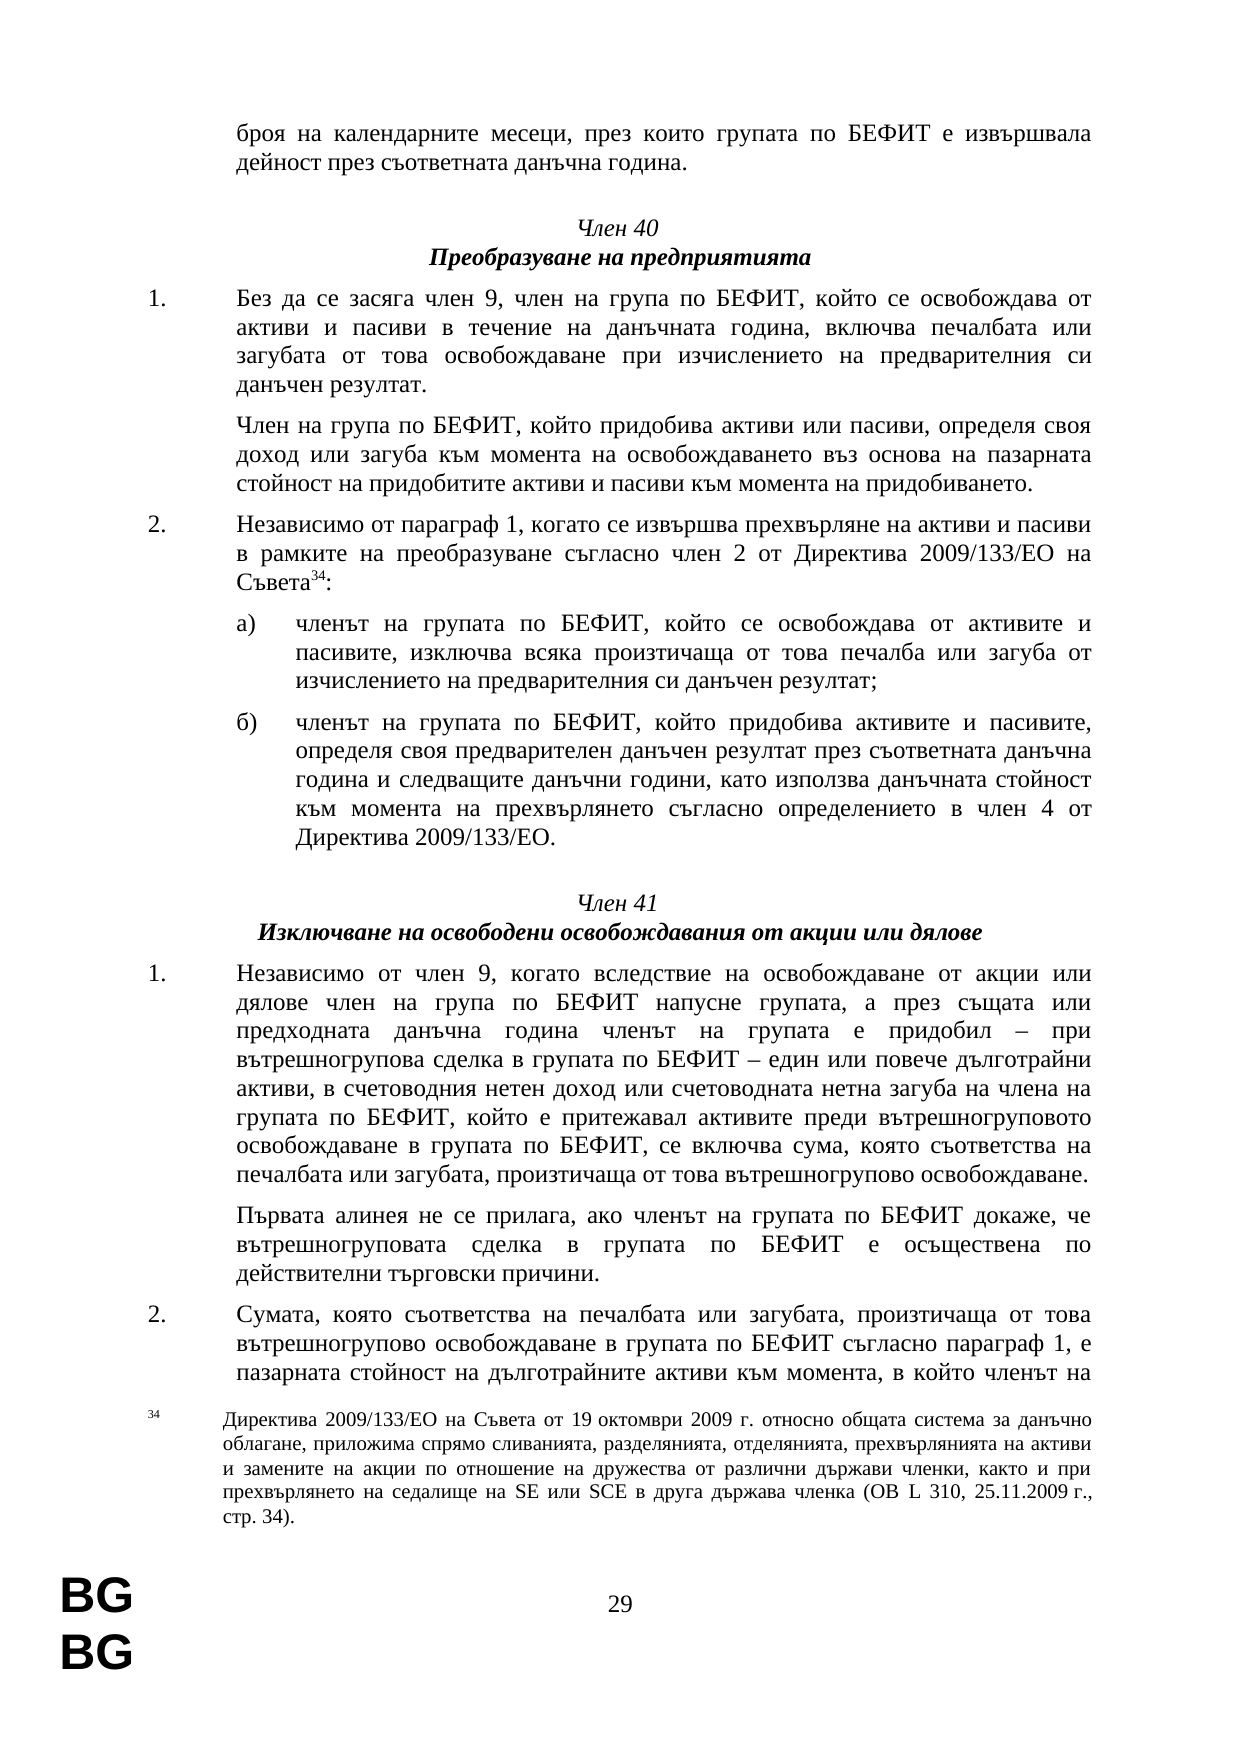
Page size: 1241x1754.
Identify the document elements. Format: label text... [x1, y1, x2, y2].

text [148, 1299, 1092, 1386]
text 1. Без да се засяга член 9, член на група по БЕФИТ, който се освобождава от активи и пасиви в течение на данъчната година, включва печалбата или загубата от това освобождаване при изчислението на предварителния си данъчен резултат. [148, 283, 1092, 398]
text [148, 118, 1092, 176]
text б) членът на групата по БЕФИТ, който придобива активите и пасивите, определя своя предварителен данъчен резултат през съответната данъчна година и следващите данъчни години, като използва данъчната стойност към момента на прехвърлянето съгласно определението в член 4 от Директива 2009/133/ЕО. [236, 707, 1092, 851]
text Първата алинея не се прилага, ако членът на групата по БЕФИТ докаже, че вътрешногруповата сделка в групата по БЕФИТ е осъществена по действителни търговски причини. [236, 1201, 1092, 1287]
text 1. Независимо от член 9, когато вследствие на освобождаване от акции или дялове член на група по БЕФИТ напусне групата, а през същата или предходната данъчна година членът на групата е придобил – при вътрешногрупова сделка в групата по БЕФИТ – един или повече дълготрайни активи, в счетоводния нетен доход или счетоводната нетна загуба на члена на групата по БЕФИТ, който е притежавал активите преди вътрешногруповото освобождаване в групата по БЕФИТ, се включва сума, която съответства на печалбата или загубата, произтичаща от това вътрешногрупово освобождаване. [148, 958, 1092, 1188]
text Член на група по БЕФИТ, който придобива активи или пасиви, определя своя доход или загуба към момента на освобождаването въз основа на пазарната стойност на придобитите активи и пасиви към момента на придобиването. [236, 411, 1092, 497]
text 2. Независимо от параграф 1, когато се извършва прехвърляне на активи и пасиви в рамките на преобразуване съгласно член 2 от Директива 2009/133/ЕО на Съвета: [148, 509, 1092, 596]
text Член 40 Преобразуване на предприятията [148, 213, 1092, 271]
text а) членът на групата по БЕФИТ, който се освобождава от активите и пасивите, изключва всяка произтичаща от това печалба или загуба от изчислението на предварителния си данъчен резултат; [236, 608, 1092, 694]
text Член 41 Изключване на освободени освобождавания от акции или дялове [148, 888, 1092, 946]
